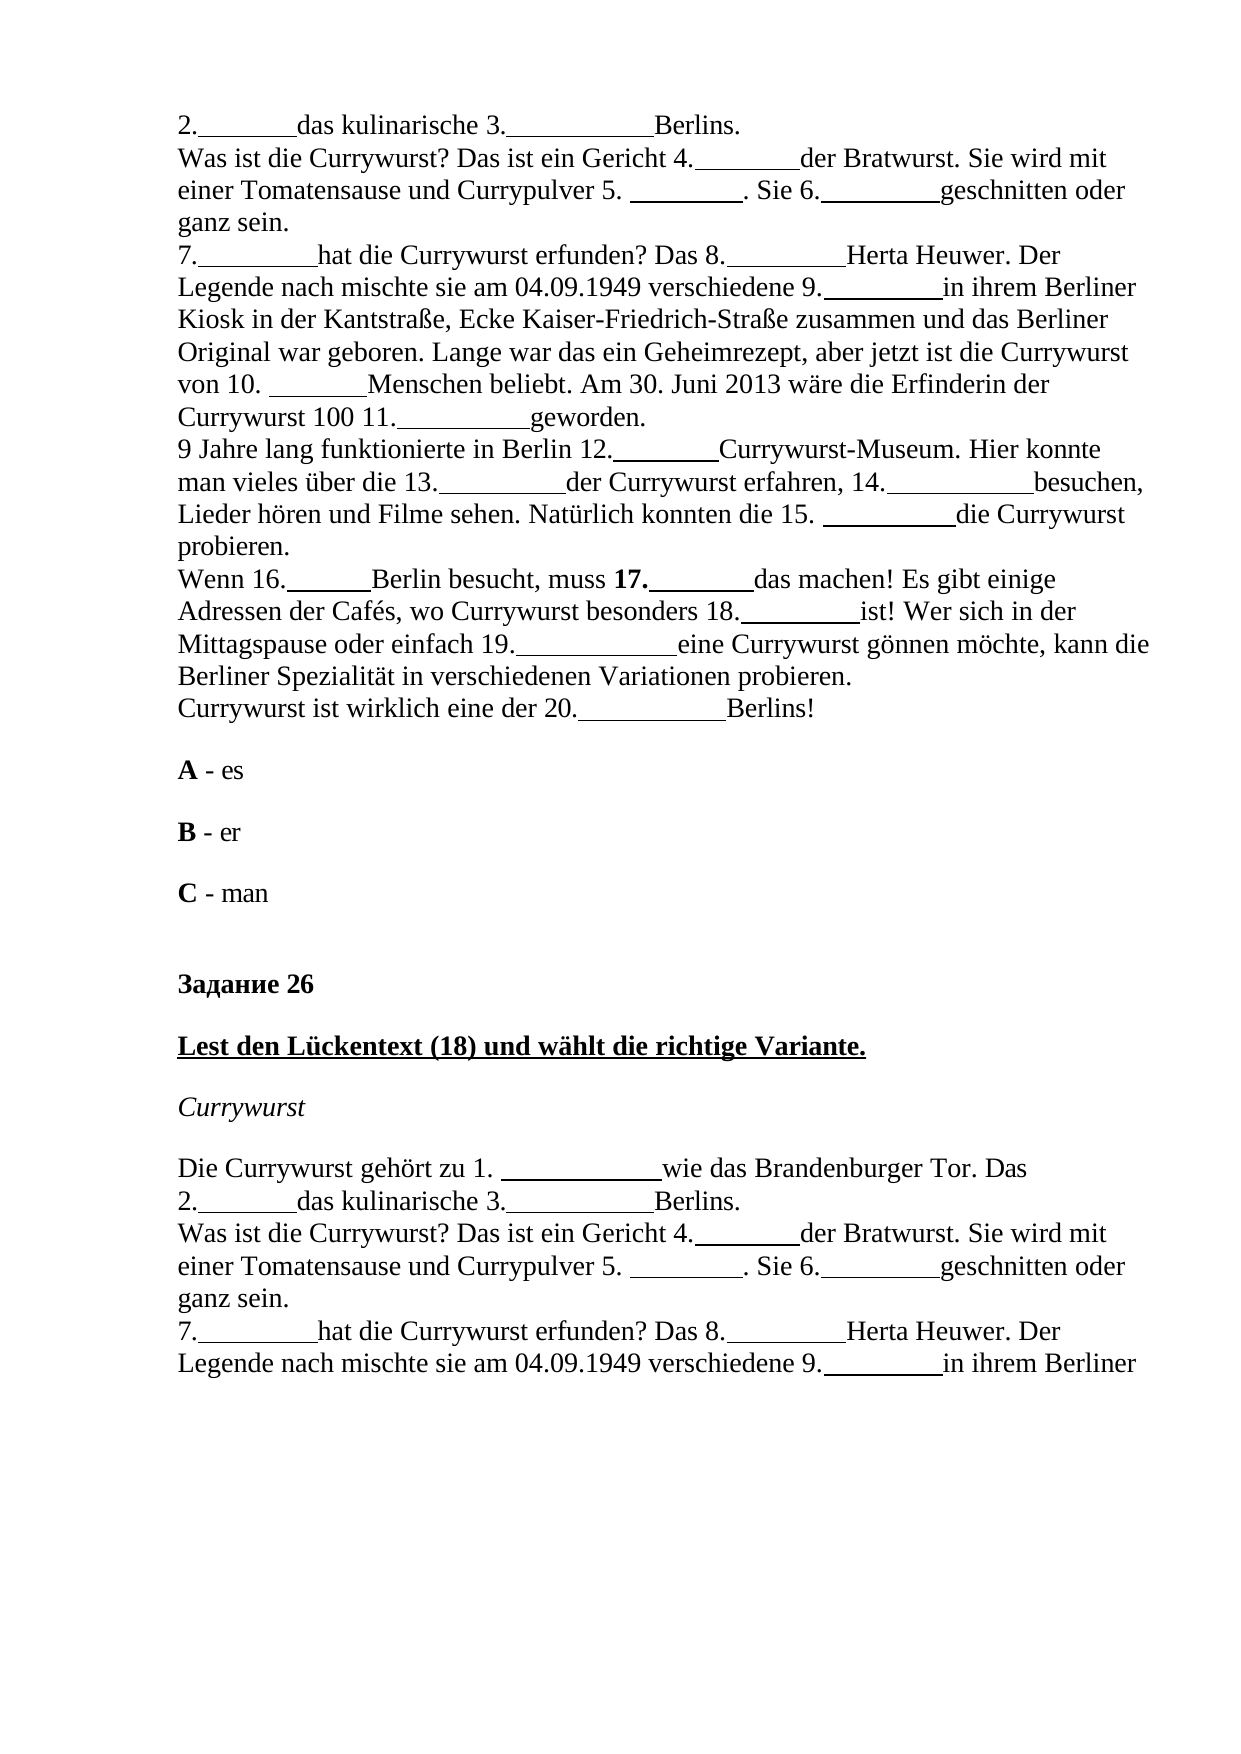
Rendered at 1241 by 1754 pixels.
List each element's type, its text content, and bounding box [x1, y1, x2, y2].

text Was ist die Currywurst? Das ist ein Gericht 4. der Bratwurst. Sie wird mit einer Tomatensause und Currypulver 5. . Sie 6. geschnitten oder ganz sein. [177, 1216, 1126, 1313]
text 2. das kulinarische 3. Berlins. [177, 1184, 1167, 1216]
text Задание 26 [177, 967, 1167, 1000]
text 2. das kulinarische 3. Berlins. [177, 108, 1167, 141]
text B - er [177, 815, 1167, 847]
text Mittagspause oder einfach 19. eine Currywurst gönnen möchte, kann die Berliner Spezialität in verschiedenen Variationen probieren. [177, 627, 1150, 691]
text Lest den Lückentext (18) und wählt die richtige Variante. [177, 1029, 1167, 1062]
text Currywurst ist wirklich eine der 20. Berlins! [177, 692, 1167, 724]
text Currywurst [177, 1090, 1167, 1123]
text A - es [177, 753, 1167, 786]
text C - man [177, 876, 1167, 909]
text Wenn 16. Berlin besucht, muss 17. das machen! Es gibt einige Adressen der Cafés, wo Currywurst besonders 18. ist! Wer sich in der [177, 562, 1076, 627]
text 7. hat die Currywurst erfunden? Das 8. Herta Heuwer. Der Legende nach mischte sie am 04.09.1949 verschiedene 9. in ihrem Berliner Kiosk in der Kantstraße, Ecke Kaiser-Friedrich-Straße zusammen und das Berliner Original war geboren. Lange war das ein Geheimrezept, aber jetzt ist die Currywurst von 10. Menschen beliebt. Am 30. Juni 2013 wäre die Erfinderin der Currywurst 100 11. geworden. [177, 238, 1137, 432]
text 9 Jahre lang funktionierte in Berlin 12. Currywurst-Museum. Hier konnte [177, 432, 1167, 465]
text 7. hat die Currywurst erfunden? Das 8. Herta Heuwer. Der Legende nach mischte sie am 04.09.1949 verschiedene 9. in ihrem Berliner [177, 1314, 1137, 1378]
text man vieles über die 13. der Currywurst erfahren, 14. besuchen, Lieder hören und Filme sehen. Natürlich konnten die 15. die Currywurst probieren. [177, 465, 1146, 562]
text Die Currywurst gehört zu 1. wie das Brandenburger Tor. Das [177, 1152, 1167, 1184]
text Was ist die Currywurst? Das ist ein Gericht 4. der Bratwurst. Sie wird mit einer Tomatensause und Currypulver 5. . Sie 6. geschnitten oder ganz sein. [177, 141, 1126, 238]
